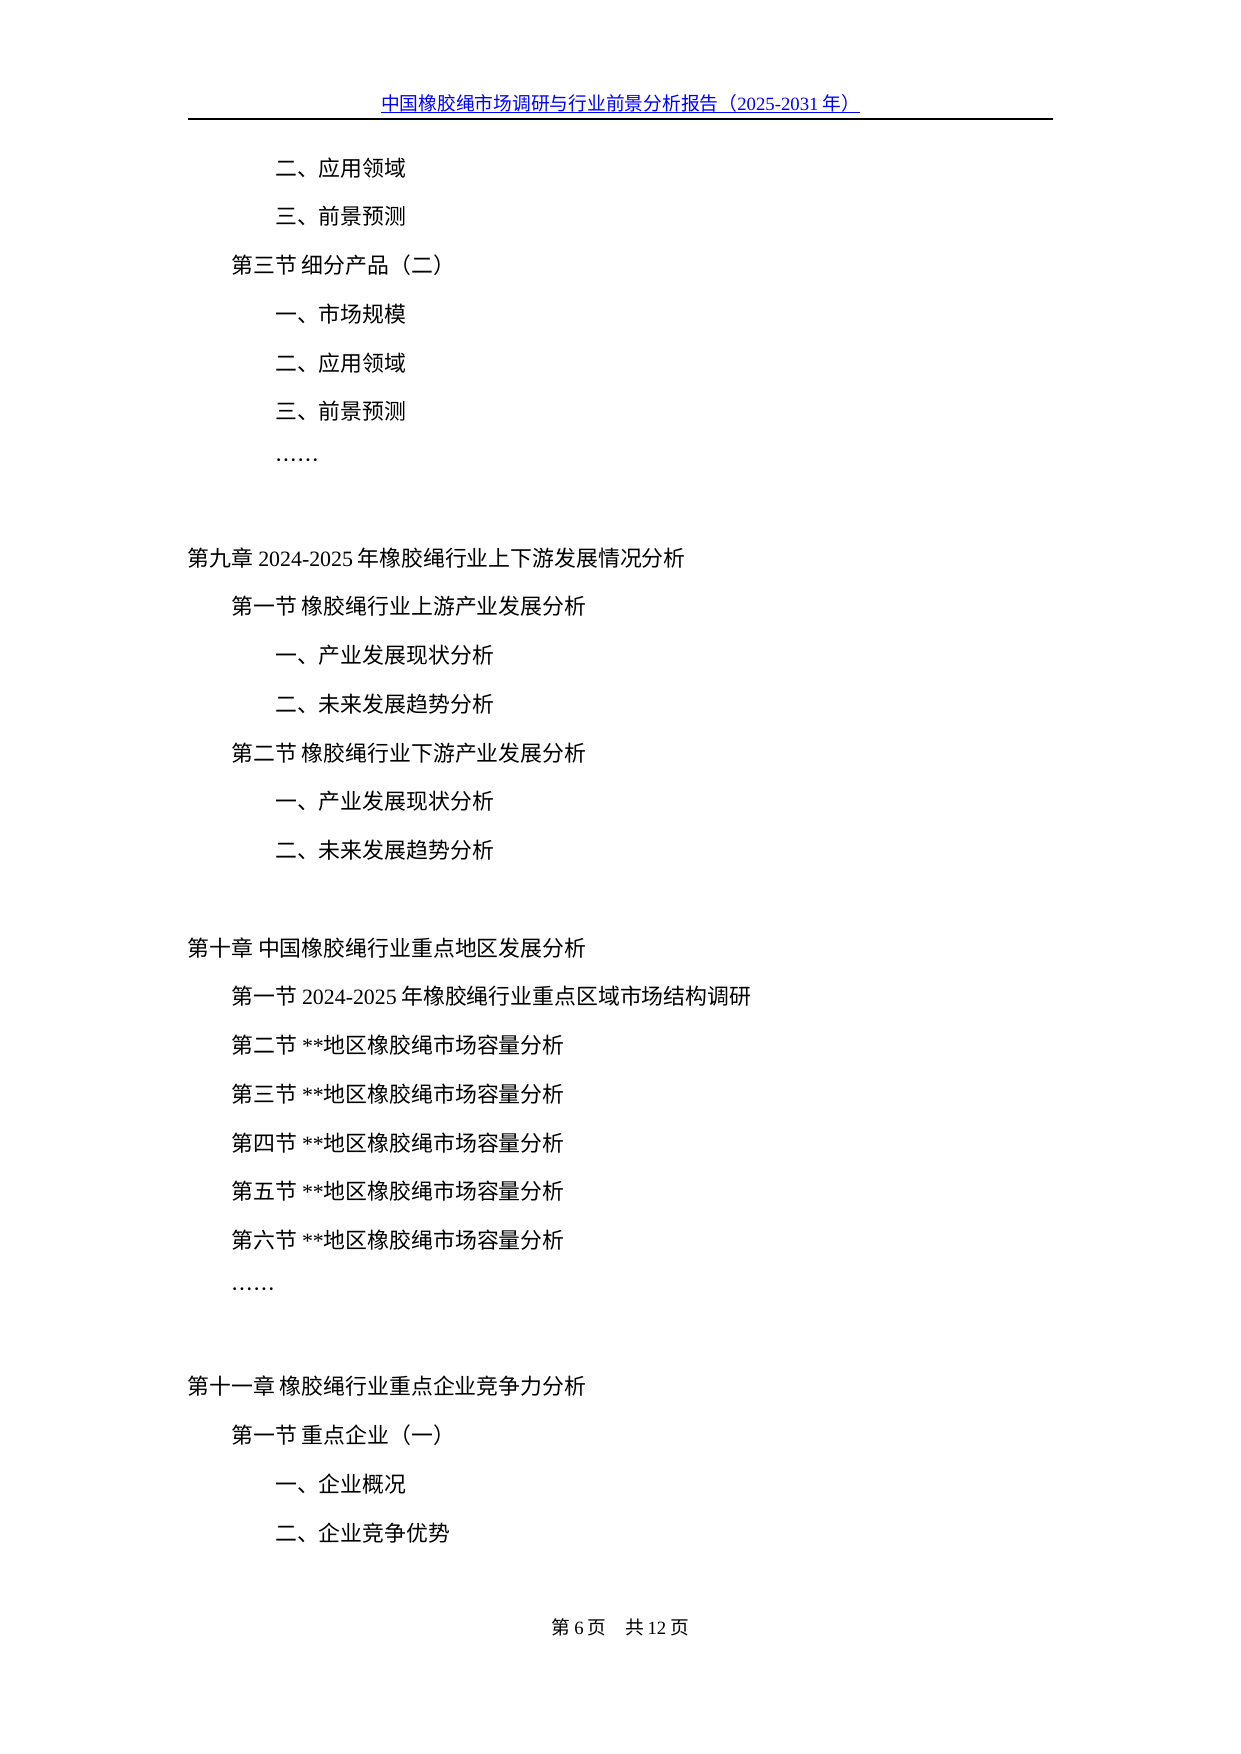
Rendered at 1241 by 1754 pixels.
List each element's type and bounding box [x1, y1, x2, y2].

text [187, 150, 1053, 1548]
